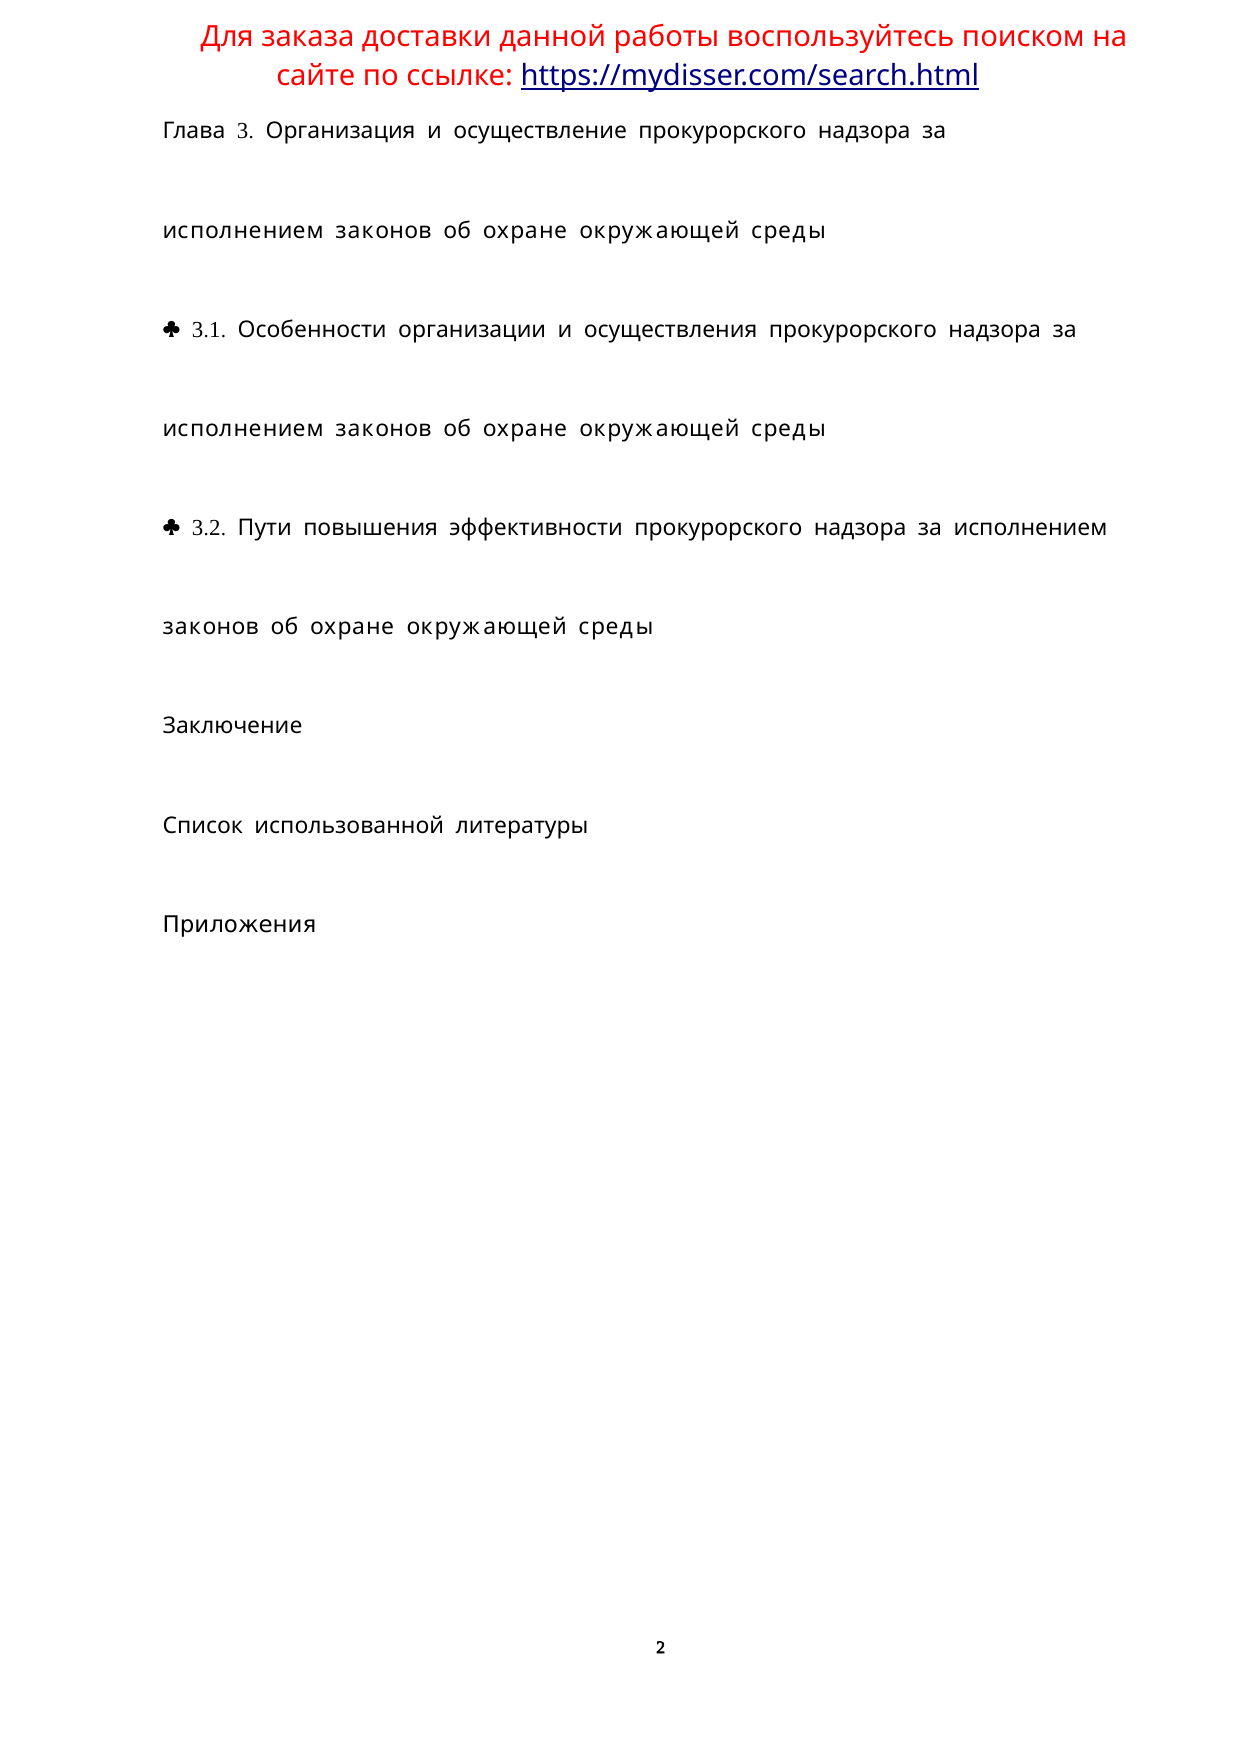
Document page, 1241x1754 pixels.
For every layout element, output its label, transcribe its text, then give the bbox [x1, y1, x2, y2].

text Список использованной литературы [103, 809, 1152, 838]
text исполнением законов об охране окружающей среды [103, 412, 1152, 441]
text исполнением законов об охране окружающей среды [103, 214, 1152, 243]
text § 3.1. Особенности организации и осуществления прокурорского надзора за [103, 313, 1152, 342]
text законов об охране окружающей среды [103, 611, 1152, 639]
text § 3.2. Пути повышения эффективности прокурорского надзора за исполнением [103, 512, 1152, 540]
text Заключение [103, 710, 1152, 739]
text Глава 3. Организация и осуществление прокурорского надзора за [103, 115, 1152, 144]
text Приложения [103, 908, 1152, 937]
